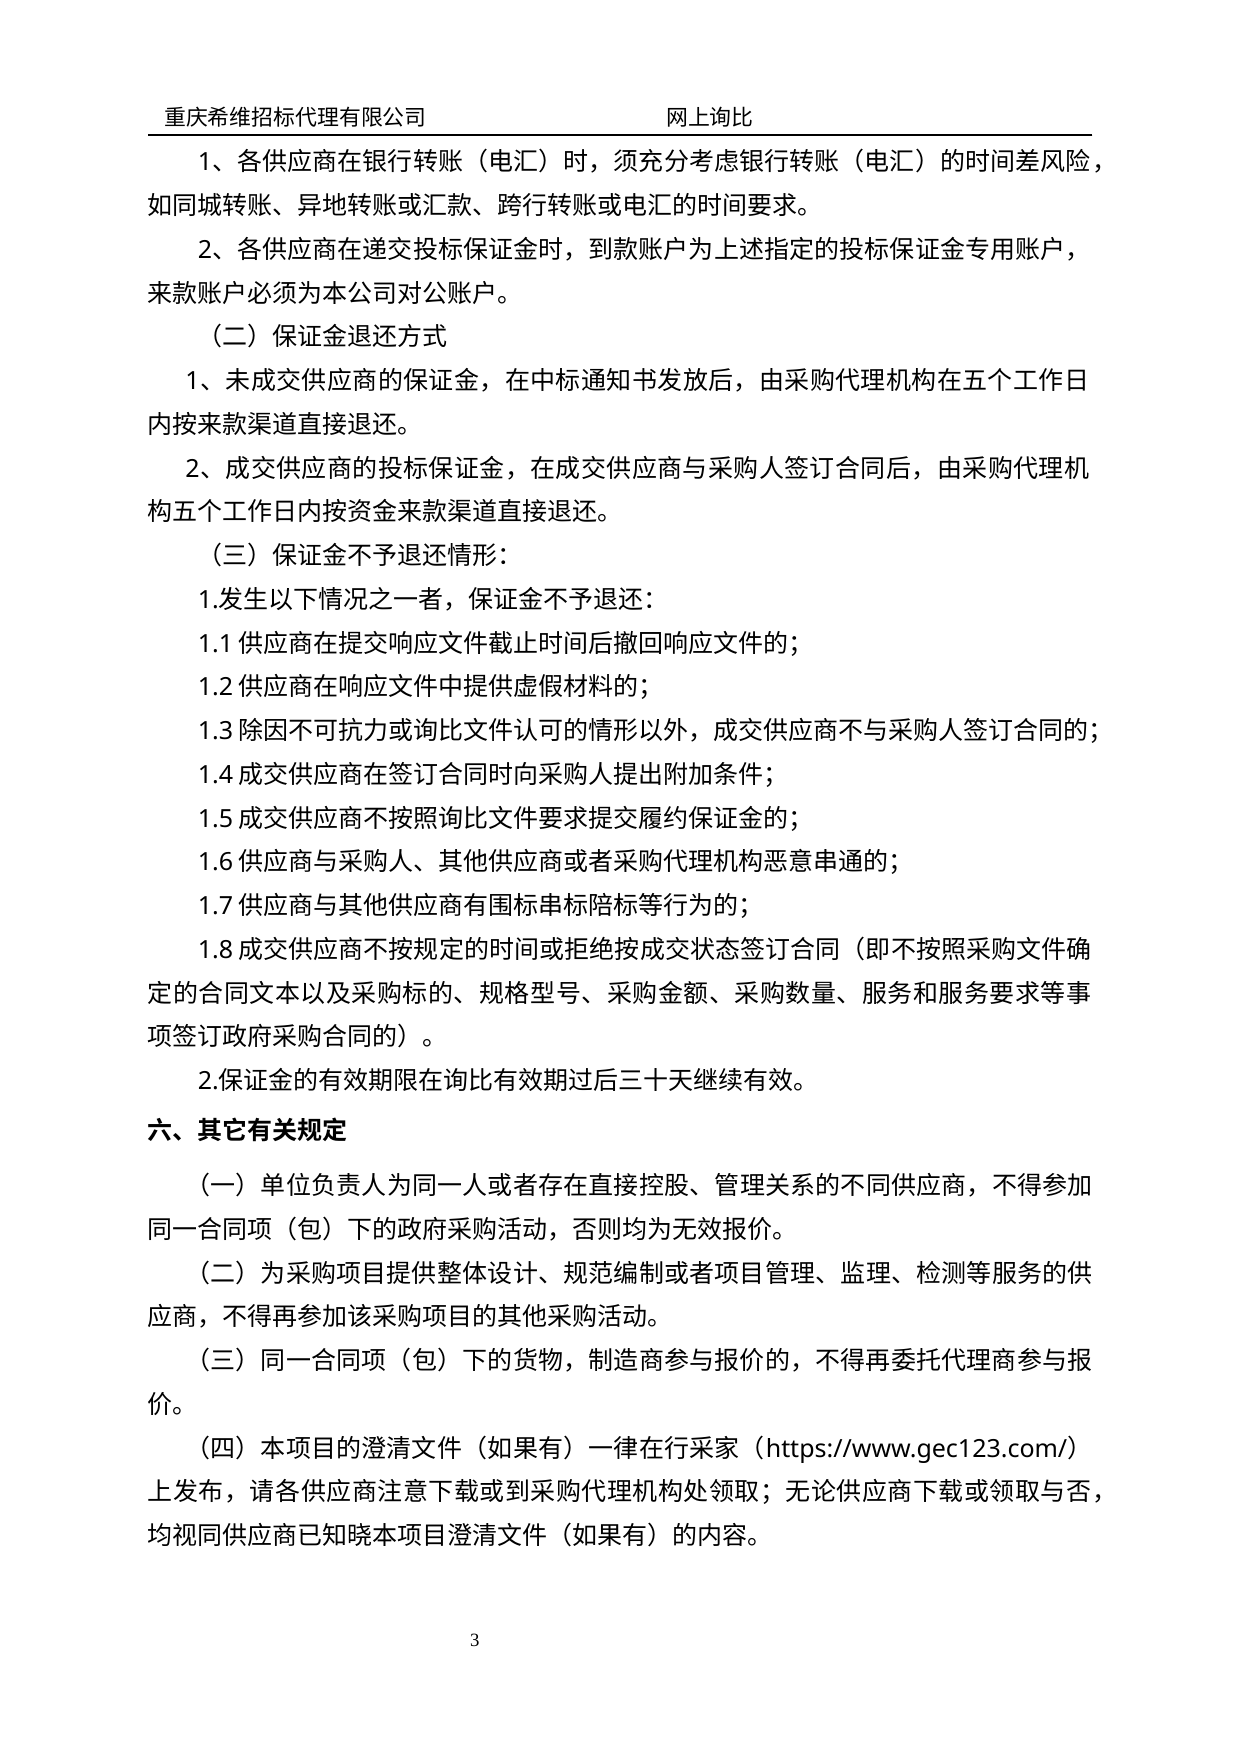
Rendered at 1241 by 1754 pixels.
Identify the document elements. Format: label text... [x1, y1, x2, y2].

text （三）同一合同项（包）下的货物，制造商参与报价的，不得再委托代理商参与报价。 [148, 1334, 1092, 1422]
text （二）保证金退还方式 [148, 311, 1092, 354]
text （四）本项目的澄清文件（如果有）一律在行采家（https://www.gec123.com/）上发布，请各供应商注意下载或到采购代理机构处领取；无论供应商下载或领取与否，均视同供应商已知晓本项目澄清文件（如果有）的内容。 [148, 1422, 1092, 1553]
subtitle 六、其它有关规定 [148, 1111, 1092, 1147]
text 1.6供应商与采购人、其他供应商或者采购代理机构恶意串通的； [148, 836, 1092, 879]
text （一）单位负责人为同一人或者存在直接控股、管理关系的不同供应商，不得参加同一合同项（包）下的政府采购活动，否则均为无效报价。 [148, 1159, 1092, 1247]
text 2、成交供应商的投标保证金，在成交供应商与采购人签订合同后，由采购代理机构五个工作日内按资金来款渠道直接退还。 [148, 442, 1092, 529]
text 1.8成交供应商不按规定的时间或拒绝按成交状态签订合同（即不按照采购文件确定的合同文本以及采购标的、规格型号、采购金额、采购数量、服务和服务要求等事项签订政府采购合同的）。 [148, 923, 1092, 1054]
text 1.7供应商与其他供应商有围标串标陪标等行为的； [148, 879, 1092, 923]
text 1、各供应商在银行转账（电汇）时，须充分考虑银行转账（电汇）的时间差风险，如同城转账、异地转账或汇款、跨行转账或电汇的时间要求。 [148, 136, 1092, 223]
text 1、未成交供应商的保证金，在中标通知书发放后，由采购代理机构在五个工作日内按来款渠道直接退还。 [148, 354, 1092, 442]
text 1.发生以下情况之一者，保证金不予退还： [148, 573, 1092, 617]
text （三）保证金不予退还情形： [148, 529, 1092, 573]
text 1.1供应商在提交响应文件截止时间后撤回响应文件的； [148, 617, 1092, 661]
text 1.4成交供应商在签订合同时向采购人提出附加条件； [148, 748, 1092, 792]
text 2.保证金的有效期限在询比有效期过后三十天继续有效。 [148, 1054, 1092, 1098]
text 2、各供应商在递交投标保证金时，到款账户为上述指定的投标保证金专用账户，来款账户必须为本公司对公账户。 [148, 223, 1092, 311]
text 1.2供应商在响应文件中提供虚假材料的； [148, 661, 1092, 704]
text （二）为采购项目提供整体设计、规范编制或者项目管理、监理、检测等服务的供应商，不得再参加该采购项目的其他采购活动。 [148, 1247, 1092, 1334]
text 1.5成交供应商不按照询比文件要求提交履约保证金的； [148, 792, 1092, 836]
text 1.3除因不可抗力或询比文件认可的情形以外，成交供应商不与采购人签订合同的； [148, 704, 1092, 748]
